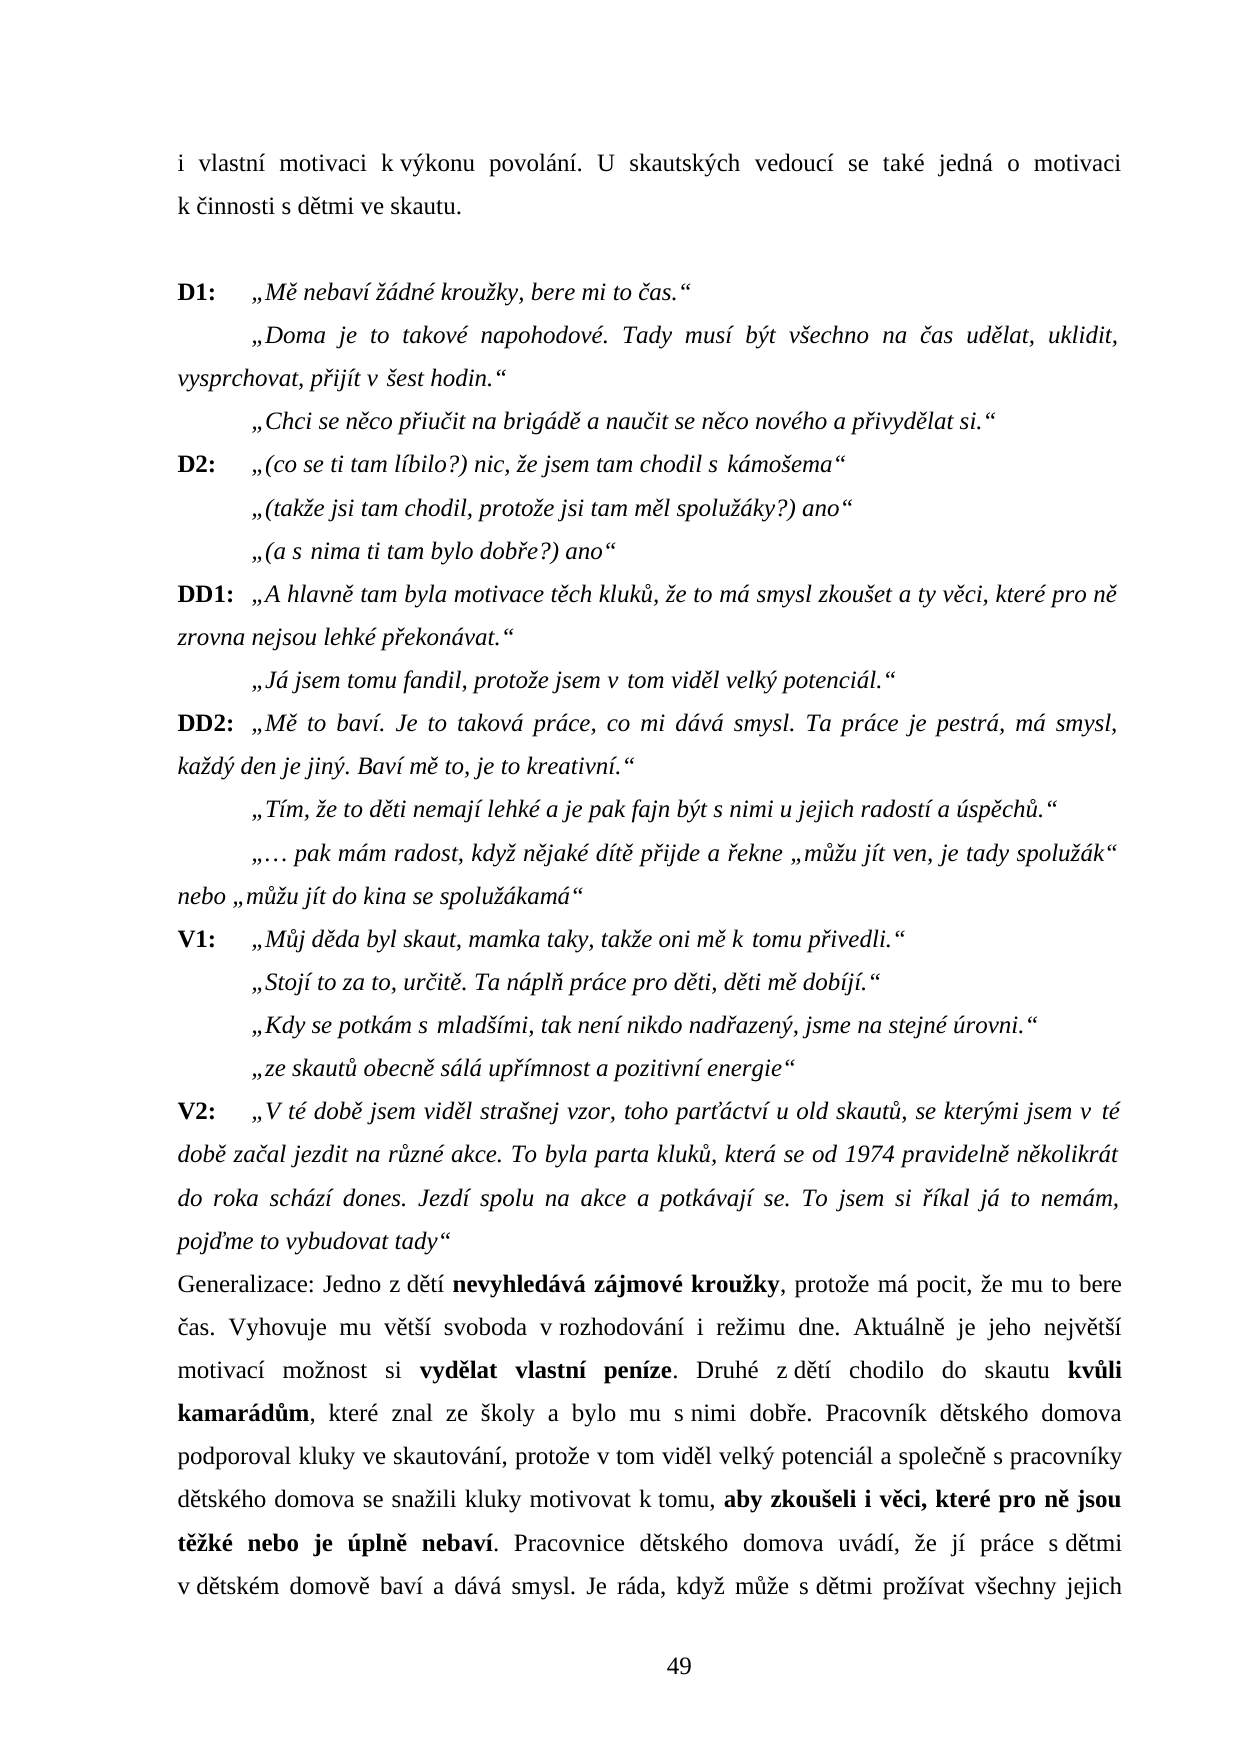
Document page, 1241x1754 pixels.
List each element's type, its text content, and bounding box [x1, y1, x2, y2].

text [177, 1269, 1122, 1599]
text D2: „(co se ti tam líbilo?) nic, že jsem tam chodil s kámošema“ [177, 449, 1122, 478]
text „… pak mám radost, když nějaké dítě přijde a řekne „můžu jít ven, je tady spolužák“ nebo „můžu jít do kina se spolužákamá“ [177, 838, 1122, 909]
text „Stojí to za to, určitě. Ta náplň práce pro děti, děti mě dobíjí.“ [177, 967, 1122, 996]
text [177, 148, 1122, 219]
text „(a s nima ti tam bylo dobře?) ano“ [177, 536, 1122, 564]
text „Já jsem tomu fandil, protože jsem v tom viděl velký potenciál.“ [177, 665, 1122, 694]
text DD1: „A hlavně tam byla motivace těch kluků, že to má smysl zkoušet a ty věci, které pro ně zrovna nejsou lehké překonávat.“ [177, 579, 1122, 651]
text „(takže jsi tam chodil, protože jsi tam měl spolužáky?) ano“ [177, 493, 1122, 521]
text D1: „Mě nebaví žádné kroužky, bere mi to čas.“ [177, 277, 1122, 306]
text V2: „V té době jsem viděl strašnej vzor, toho parťáctví u old skautů, se kterými jsem v té době začal jezdit na různé akce. To byla parta kluků, která se od 1974 pravidelně několikrát do roka schází dones. Jezdí spolu na akce a potkávají se. To jsem si říkal já to nemám, pojďme to vybudovat tady“ [177, 1096, 1122, 1254]
text „Tím, že to děti nemají lehké a je pak fajn být s nimi u jejich radostí a úspěchů.“ [177, 794, 1122, 823]
text „ze skautů obecně sálá upřímnost a pozitivní energie“ [177, 1053, 1122, 1082]
text V1: „Můj děda byl skaut, mamka taky, takže oni mě k tomu přivedli.“ [177, 924, 1122, 953]
text „Kdy se potkám s mladšími, tak není nikdo nadřazený, jsme na stejné úrovni.“ [177, 1010, 1122, 1039]
text DD2: „Mě to baví. Je to taková práce, co mi dává smysl. Ta práce je pestrá, má smysl, každý den je jiný. Baví mě to, je to kreativní.“ [177, 708, 1122, 780]
text „Doma je to takové napohodové. Tady musí být všechno na čas udělat, uklidit, vysprchovat, přijít v šest hodin.“ [177, 320, 1122, 392]
text „Chci se něco přiučit na brigádě a naučit se něco nového a přivydělat si.“ [177, 406, 1122, 435]
